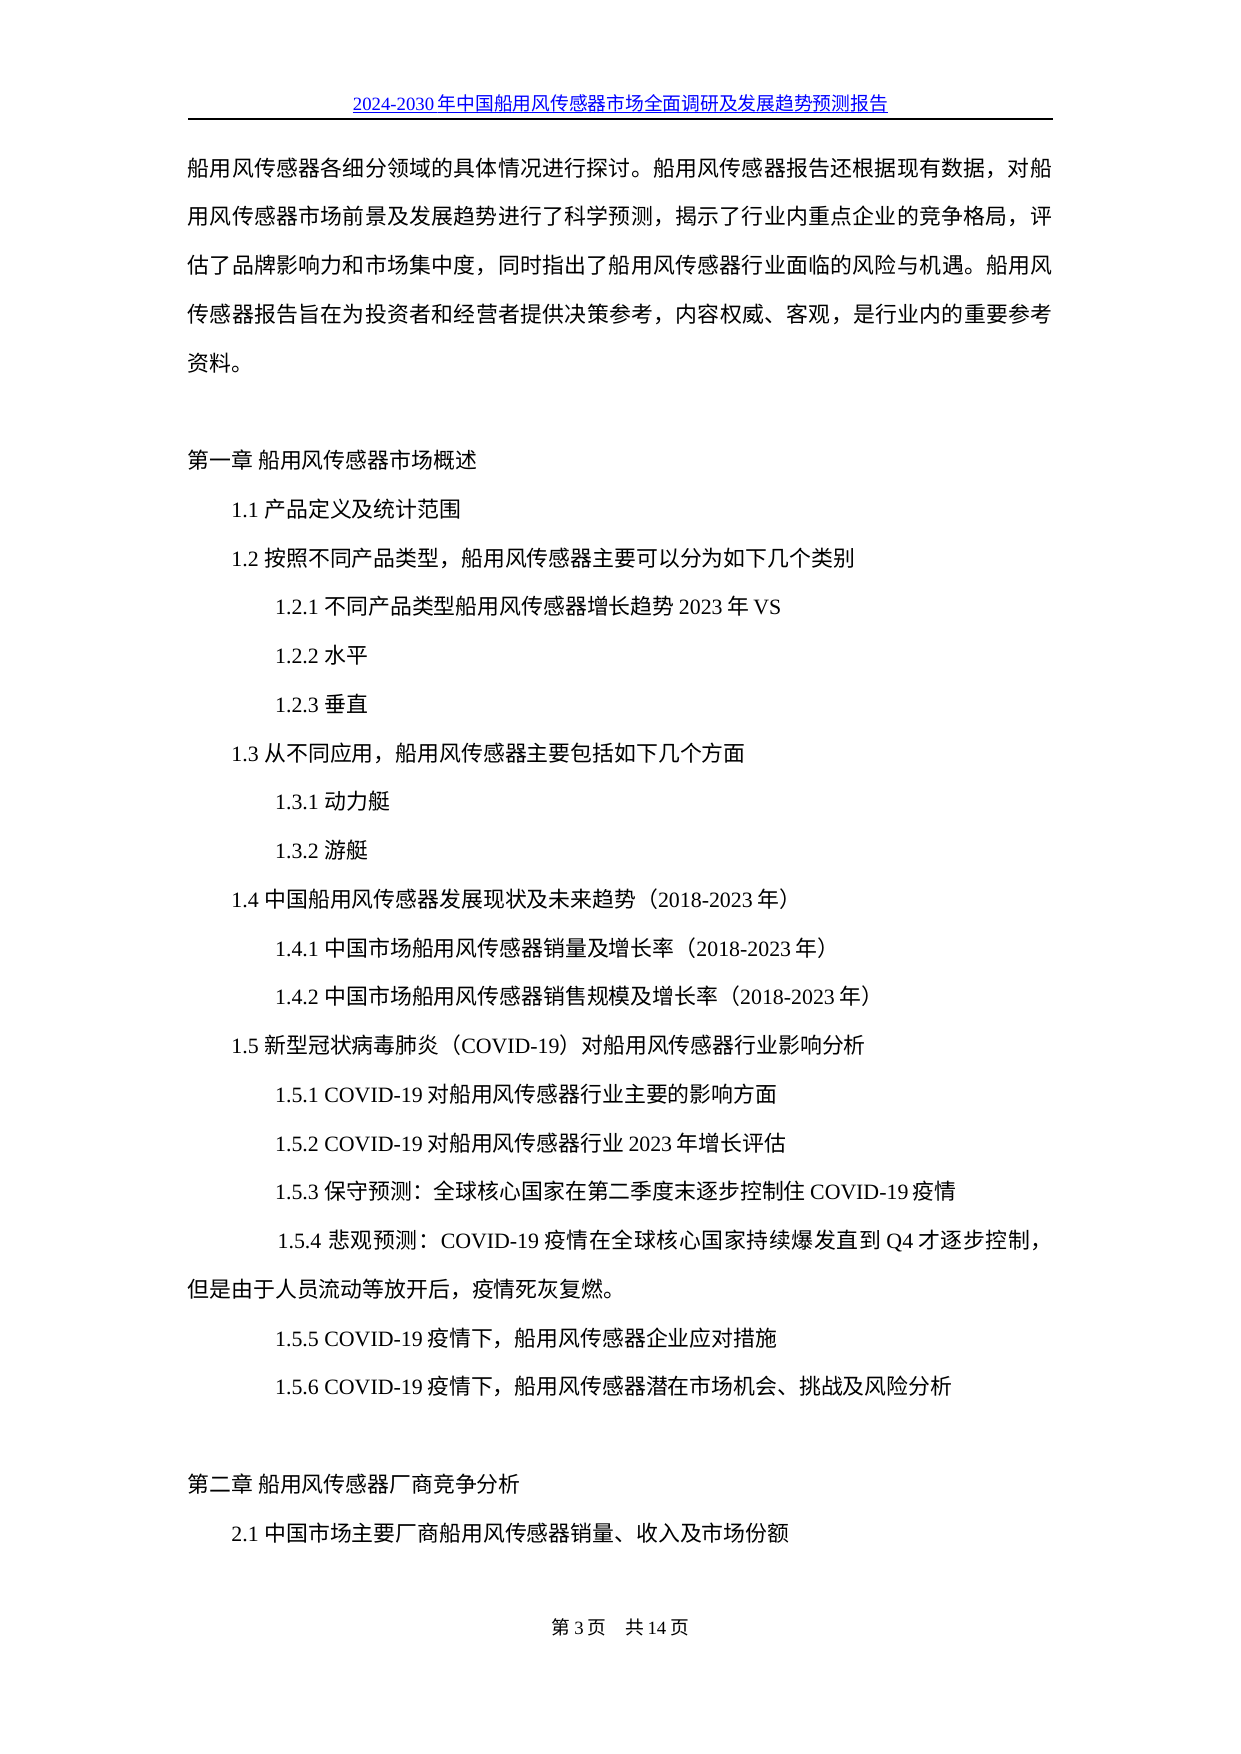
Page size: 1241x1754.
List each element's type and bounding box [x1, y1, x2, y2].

text [187, 150, 1053, 1548]
